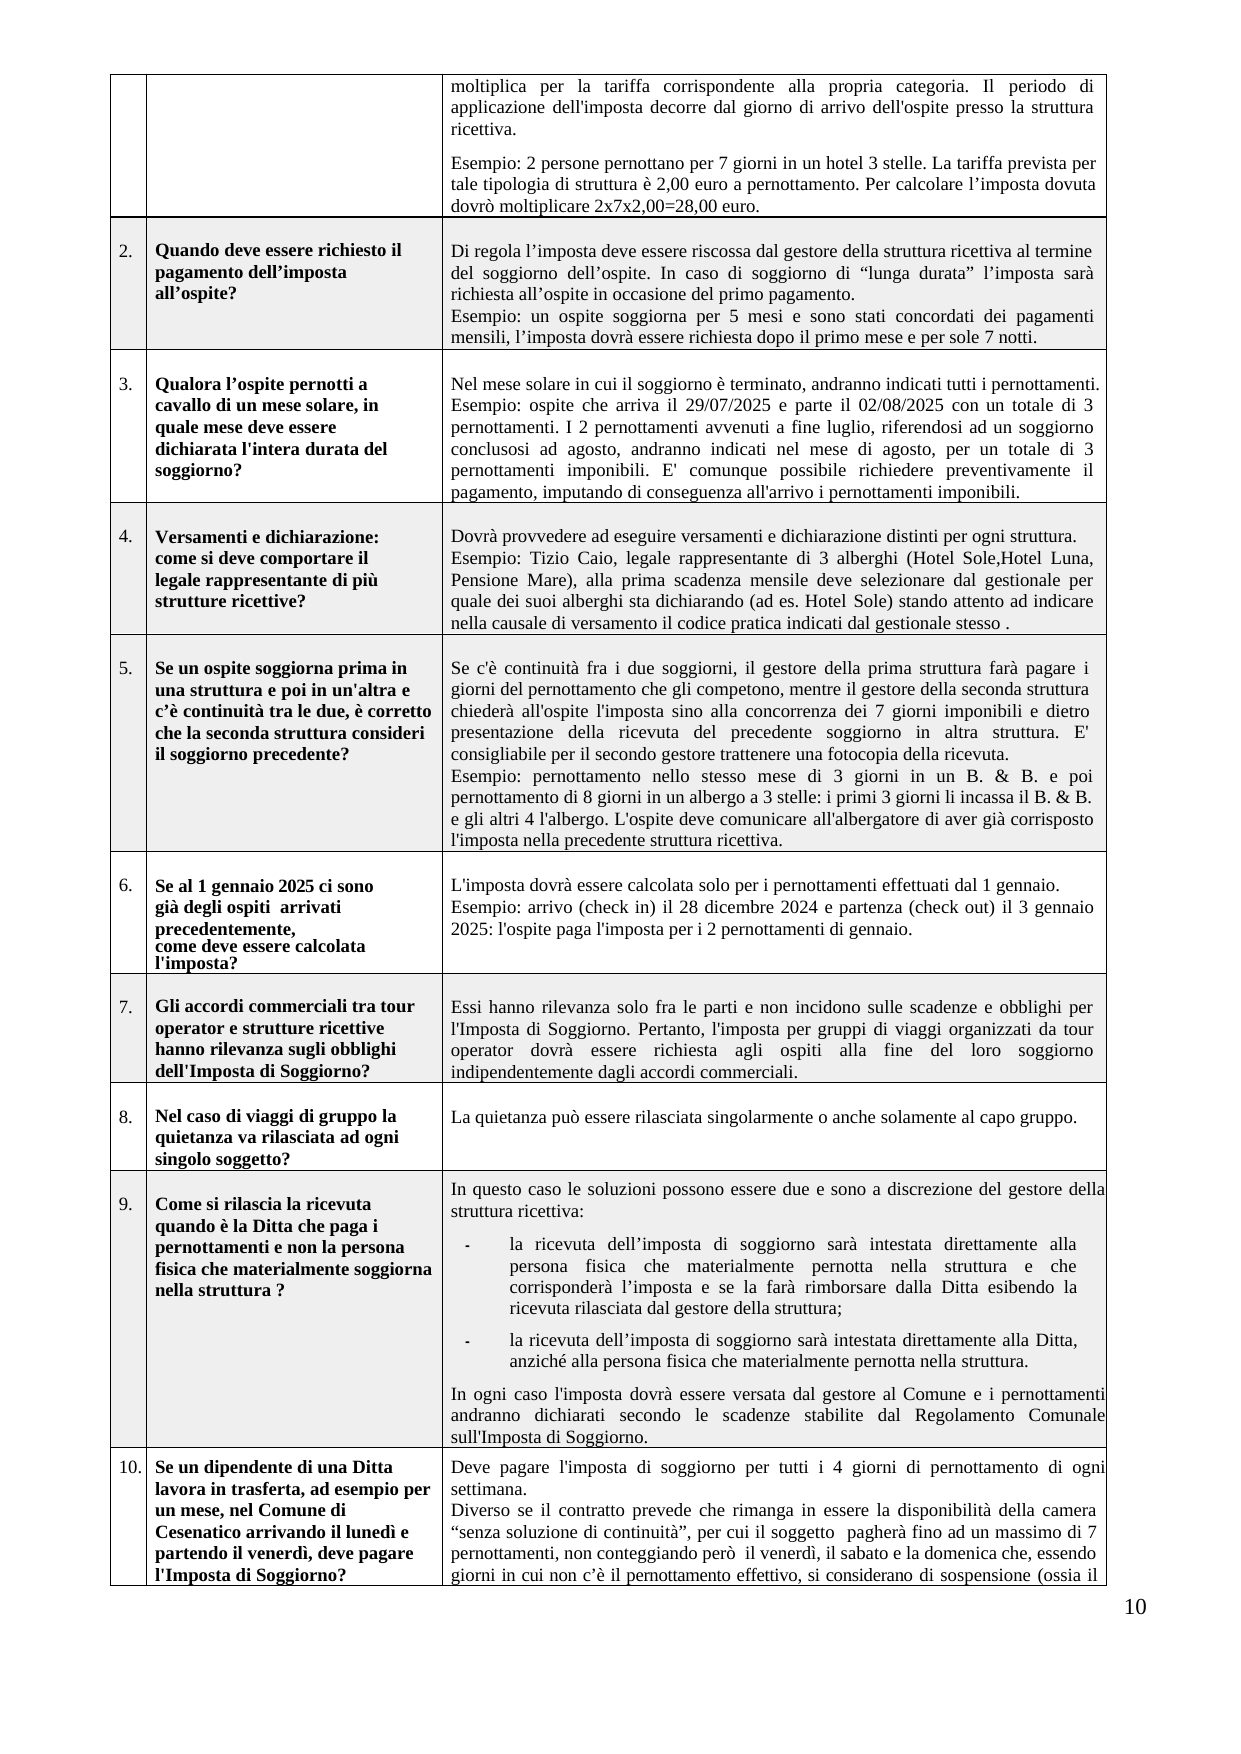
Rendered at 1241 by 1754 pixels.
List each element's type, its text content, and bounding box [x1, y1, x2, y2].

table_cell Se c'è continuità fra i due soggiorni, il gestore della prima struttura farà pagare i giorni del pernottamento che gli competono, mentre il gestore della seconda struttura chiederà all'ospite l'imposta sino alla concorrenza dei 7 giorni imponibili e dietro presentazione della ricevuta del precedente soggiorno in altra struttura. E' consigliabile per il secondo gestore trattenere una fotocopia della ricevuta. Esempio: pernottamento nello stesso mese di 3 giorni in un B. & B. e poi pernottamento di 8 giorni in un albergo a 3 stelle: i primi 3 giorni li incassa il B. & B. e gli altri 4 l'albergo. L'ospite deve comunicare all'albergatore di aver già corrisposto l'imposta nella precedente struttura ricettiva. [443, 635, 1106, 851]
table_cell 7. [111, 974, 146, 1082]
table_cell 8. [111, 1083, 146, 1169]
table_cell L'imposta dovrà essere calcolata solo per i pernottamenti effettuati dal 1 gennaio. Esempio: arrivo (check in) il 28 dicembre 2024 e partenza (check out) il 3 gennaio 2025: l'ospite paga l'imposta per i 2 pernottamenti di gennaio. [443, 852, 1106, 972]
table_cell In questo caso le soluzioni possono essere due e sono a discrezione del gestore della struttura ricettiva: la ricevuta dell’imposta di soggiorno sarà intestata direttamente alla persona fisica che materialmente pernotta nella struttura e che corrisponderà l’imposta e se la farà rimborsare dalla Ditta esibendo la ricevuta rilasciata dal gestore della struttura; la ricevuta dell’imposta di soggiorno sarà intestata direttamente alla Ditta, anziché alla persona fisica che materialmente pernotta nella struttura. In ogni caso l'imposta dovrà essere versata dal gestore al Comune e i pernottamenti andranno dichiarati secondo le scadenze stabilite dal Regolamento Comunale sull'Imposta di Soggiorno. [443, 1171, 1106, 1447]
table_cell Se un ospite soggiorna prima in una struttura e poi in un'altra e c’è continuità tra le due, è corretto che la seconda struttura consideri il soggiorno precedente? [147, 635, 442, 851]
table_cell Di regola l’imposta deve essere riscossa dal gestore della struttura ricettiva al termine del soggiorno dell’ospite. In caso di soggiorno di “lunga durata” l’imposta sarà richiesta all’ospite in occasione del primo pagamento. Esempio: un ospite soggiorna per 5 mesi e sono stati concordati dei pagamenti mensili, l’imposta dovrà essere richiesta dopo il primo mese e per sole 7 notti. [443, 218, 1106, 349]
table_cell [147, 1448, 442, 1585]
table_cell 4. [111, 503, 146, 633]
table_cell 9. [111, 1171, 146, 1447]
table_cell 6. [111, 852, 146, 972]
table_cell Quando deve essere richiesto il pagamento dell’imposta all’ospite? [147, 218, 442, 349]
table_cell Gli accordi commerciali tra tour operator e strutture ricettive hanno rilevanza sugli obblighi dell'Imposta di Soggiorno? [147, 974, 442, 1082]
table_cell Essi hanno rilevanza solo fra le parti e non incidono sulle scadenze e obblighi per l'Imposta di Soggiorno. Pertanto, l'imposta per gruppi di viaggi organizzati da tour operator dovrà essere richiesta agli ospiti alla fine del loro soggiorno indipendentemente dagli accordi commerciali. [443, 974, 1106, 1082]
table_cell 10. [111, 1448, 146, 1585]
table_cell Nel mese solare in cui il soggiorno è terminato, andranno indicati tutti i pernottamenti. Esempio: ospite che arriva il 29/07/2025 e parte il 02/08/2025 con un totale di 3 pernottamenti. I 2 pernottamenti avvenuti a fine luglio, riferendosi ad un soggiorno conclusosi ad agosto, andranno indicati nel mese di agosto, per un totale di 3 pernottamenti imponibili. E' comunque possibile richiedere preventivamente il pagamento, imputando di conseguenza all'arrivo i pernottamenti imponibili. [443, 350, 1106, 502]
table_header 1. [111, 75, 146, 216]
table_cell La quietanza può essere rilasciata singolarmente o anche solamente al capo gruppo. [443, 1083, 1106, 1169]
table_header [147, 75, 442, 216]
table_cell 2. [111, 218, 146, 349]
table_cell Dovrà provvedere ad eseguire versamenti e dichiarazione distinti per ogni struttura. Esempio: Tizio Caio, legale rappresentante di 3 alberghi (Hotel Sole,Hotel Luna, Pensione Mare), alla prima scadenza mensile deve selezionare dal gestionale per quale dei suoi alberghi sta dichiarando (ad es. Hotel Sole) stando attento ad indicare nella causale di versamento il codice pratica indicati dal gestionale stesso . [443, 503, 1106, 633]
table_cell 5. [111, 635, 146, 851]
table_cell Se al 1 gennaio 2025 ci sono già degli ospiti arrivati precedentemente, come deve essere calcolata l'imposta? [147, 852, 442, 972]
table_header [443, 75, 1106, 216]
table_cell Qualora l’ospite pernotti a cavallo di un mese solare, in quale mese deve essere dichiarata l'intera durata del soggiorno? [147, 350, 442, 502]
table_cell Versamenti e dichiarazione: come si deve comportare il legale rappresentante di più strutture ricettive? [147, 503, 442, 633]
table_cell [443, 1448, 1106, 1585]
table_cell Come si rilascia la ricevuta quando è la Ditta che paga i pernottamenti e non la persona fisica che materialmente soggiorna nella struttura ? [147, 1171, 442, 1447]
table_cell Nel caso di viaggi di gruppo la quietanza va rilasciata ad ogni singolo soggetto? [147, 1083, 442, 1169]
table_cell 3. [111, 350, 146, 502]
